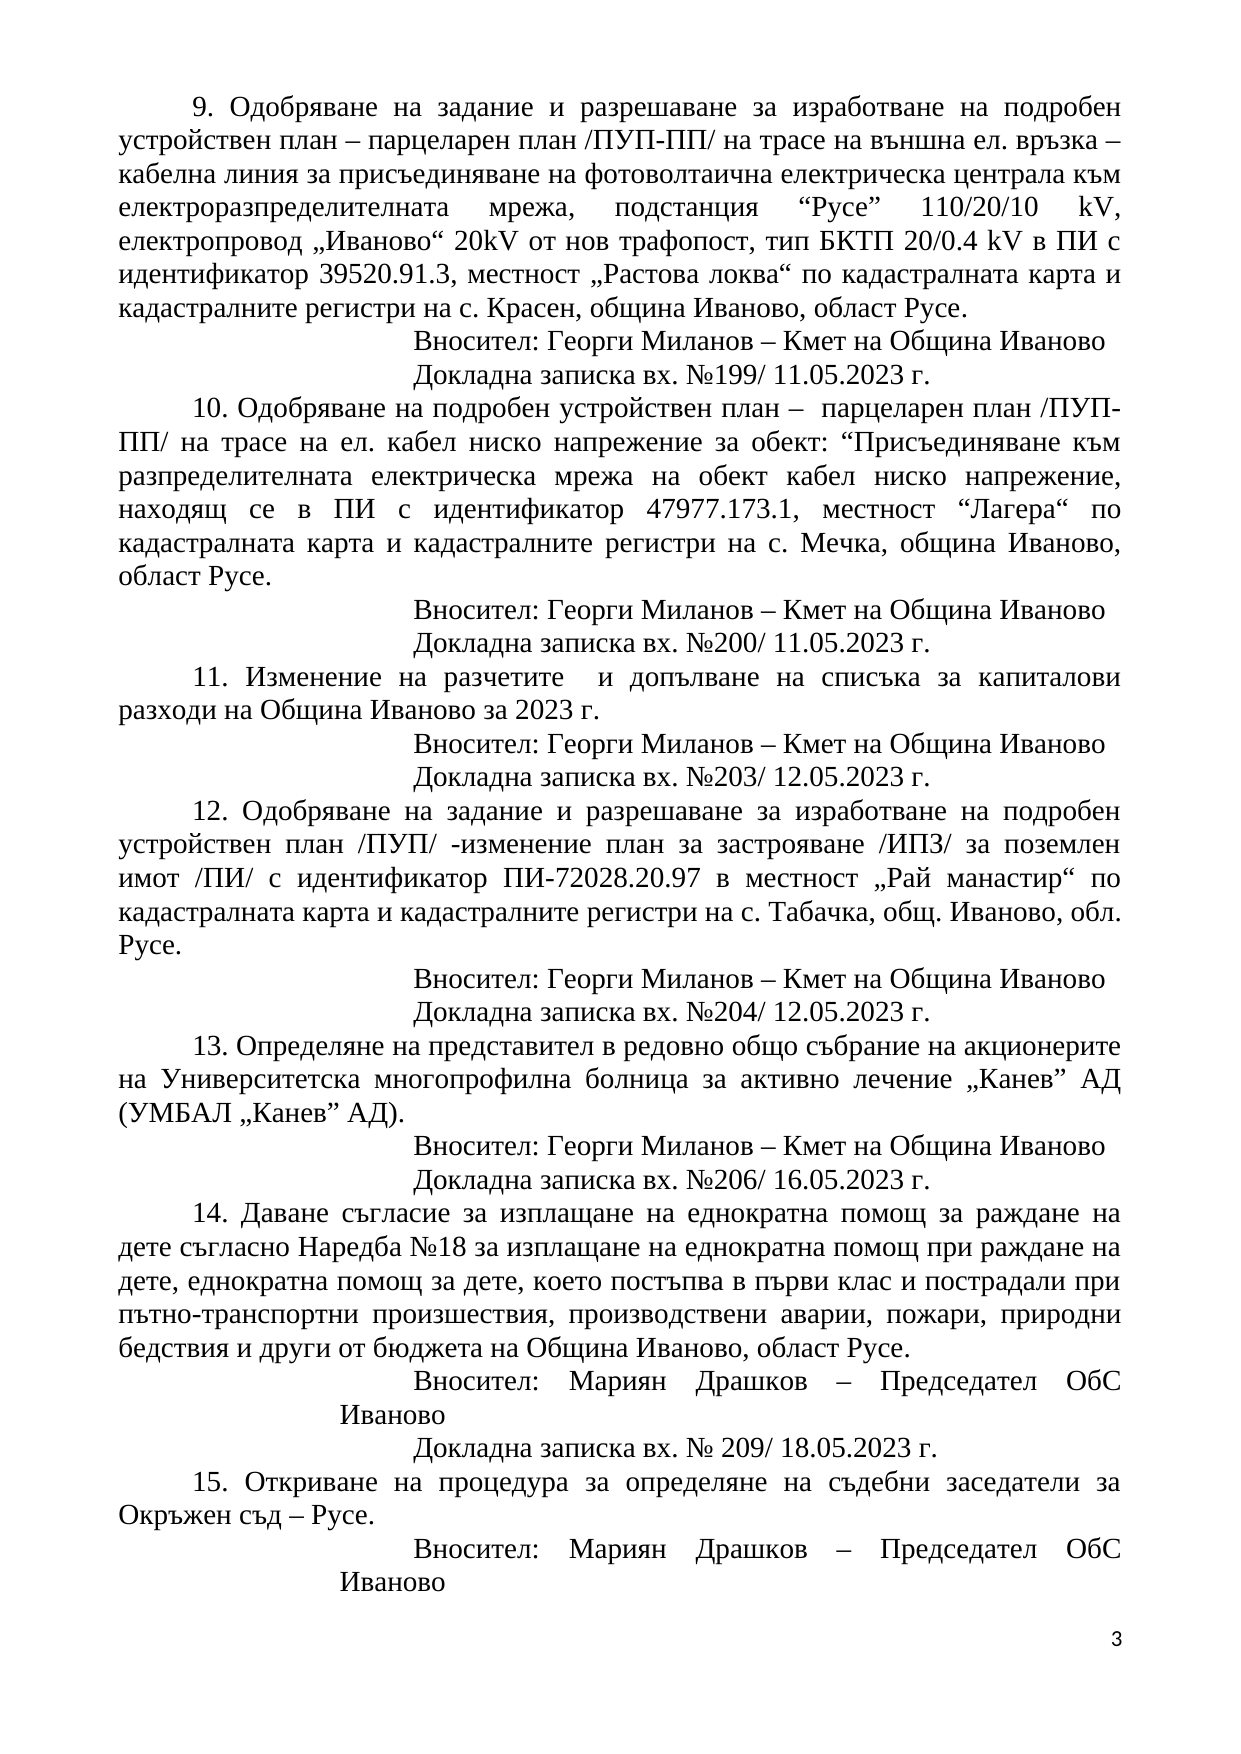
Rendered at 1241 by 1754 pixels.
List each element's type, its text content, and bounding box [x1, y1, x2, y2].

text 14. Даване съгласие за изплащане на еднократна помощ за раждане на дете съгласно Наредба №18 за изплащане на еднократна помощ при раждане на дете, еднократна помощ за дете, което постъпва в първи клас и пострадали при пътно-транспортни произшествия, производствени аварии, пожари, природни бедствия и други от бюджета на Община Иваново, област Русе. [118, 1196, 1122, 1363]
text Докладна записка вх. №200/ 11.05.2023 г. [148, 625, 1122, 659]
text 10. Одобряване на подробен устройствен план – парцеларен план /ПУП-ПП/ на трасе на ел. кабел ниско напрежение за обект: “Присъединяване към разпределителната електрическа мрежа на обект кабел ниско напрежение, находящ се в ПИ с идентификатор 47977.173.1, местност “Лагера“ по кадастралната карта и кадастралните регистри на с. Мечка, община Иваново, област Русе. [118, 391, 1122, 592]
text 12. Одобряване на задание и разрешаване за изработване на подробен устройствен план /ПУП/ -изменение план за застрояване /ИПЗ/ за поземлен имот /ПИ/ с идентификатор ПИ-72028.20.97 в местност „Рай манастир“ по кадастралната карта и кадастралните регистри на с. Табачка, общ. Иваново, обл. Русе. [118, 793, 1122, 961]
text Вносител: Георги Миланов – Кмет на Община Иваново [339, 592, 1122, 625]
text 15. Откриване на процедура за определяне на съдебни заседатели за Окръжен съд – Русе. [118, 1464, 1122, 1531]
text Вносител: Мариян Драшков – Председател ОбС Иваново [339, 1363, 1122, 1430]
text 11. Изменение на разчетите и допълване на списъка за капиталови разходи на Община Иваново за 2023 г. [118, 659, 1122, 726]
text Вносител: Мариян Драшков – Председател ОбС Иваново [339, 1531, 1122, 1598]
text Докладна записка вх. № 209/ 18.05.2023 г. [118, 1430, 1122, 1464]
text 9. Одобряване на задание и разрешаване за изработване на подробен устройствен план – парцеларен план /ПУП-ПП/ на трасе на външна ел. връзка – кабелна линия за присъединяване на фотоволтаична електрическа централа към електроразпределителната мрежа, подстанция “Русе” 110/20/10 kV, електропровод „Иваново“ 20kV от нов трафопост, тип БКТП 20/0.4 kV в ПИ с идентификатор 39520.91.3, местност „Растова локва“ по кадастралната карта и кадастралните регистри на с. Красен, община Иваново, област Русе. [118, 89, 1122, 323]
text Вносител: Георги Миланов – Кмет на Община Иваново [339, 961, 1122, 994]
text 13. Определяне на представител в редовно общо събрание на акционерите на Университетска многопрофилна болница за активно лечение „Канев” АД (УМБАЛ „Канев” АД). [118, 1028, 1122, 1128]
text Докладна записка вх. №204/ 12.05.2023 г. [148, 994, 1122, 1028]
text Вносител: Георги Миланов – Кмет на Община Иваново [118, 323, 1122, 357]
text Докладна записка вх. №203/ 12.05.2023 г. [148, 759, 1122, 793]
text Вносител: Георги Миланов – Кмет на Община Иваново [118, 726, 1122, 759]
text Докладна записка вх. №199/ 11.05.2023 г. [148, 357, 1122, 391]
text Вносител: Георги Миланов – Кмет на Община Иваново [339, 1128, 1122, 1162]
text Докладна записка вх. №206/ 16.05.2023 г. [148, 1162, 1122, 1196]
